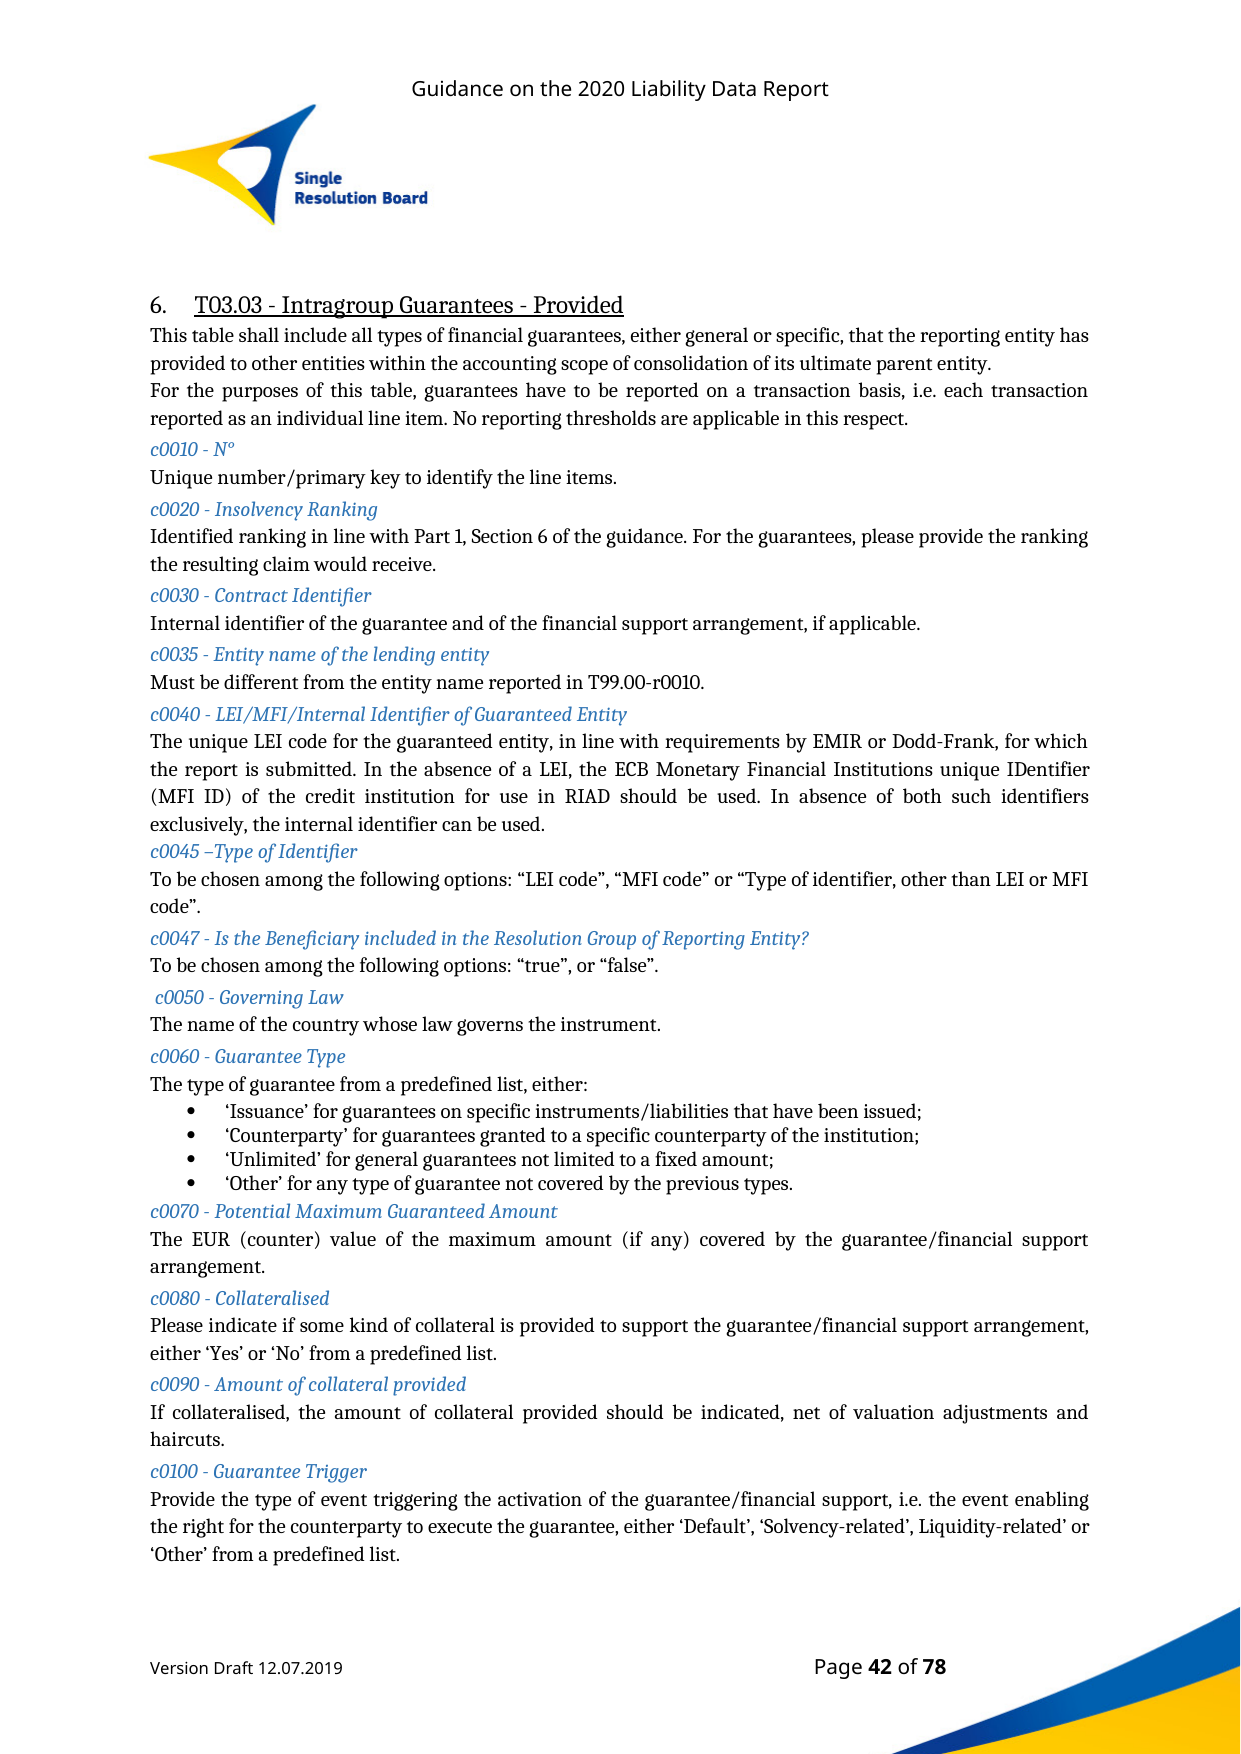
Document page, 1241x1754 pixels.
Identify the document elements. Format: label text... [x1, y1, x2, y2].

subtitle c0080 - Collateralised [150, 1286, 1090, 1310]
text Please indicate if some kind of collateral is provided to support the guarantee/financial support arrangement, either ‘Yes’ or ‘No’ from a predefined list. [150, 1314, 1090, 1365]
text This table shall include all types of financial guarantees, either general or specific, that the reporting entity has provided to other entities within the accounting scope of consolidation of its ultimate parent entity. [150, 324, 1090, 375]
subtitle c0040 - LEI/MFI/Internal Identifier of Guaranteed Entity [150, 702, 1090, 726]
list ‘Issuance’ for guarantees on specific instruments/liabilities that have been issued; [187, 1100, 1090, 1124]
text If collateralised, the amount of collateral provided should be indicated, net of valuation adjustments and haircuts. [150, 1401, 1090, 1452]
text To be chosen among the following options: “LEI code”, “MFI code” or “Type of identifier, other than LEI or MFI code”. [150, 867, 1090, 919]
subtitle c0010 - N° [150, 438, 1090, 462]
subtitle c0030 - Contract Identifier [150, 584, 1090, 608]
subtitle c0050 - Governing Law [150, 986, 1090, 1009]
text The name of the country whose law governs the instrument. [150, 1013, 1090, 1037]
text To be chosen among the following options: “true”, or “false”. [150, 954, 1090, 978]
subtitle T03.03 - Intragroup Guarantees - Provided [150, 291, 1090, 319]
subtitle c0100 - Guarantee Trigger [150, 1460, 1090, 1484]
subtitle c0020 - Insolvency Ranking [150, 497, 1090, 521]
text For the purposes of this table, guarantees have to be reported on a transaction basis, i.e. each transaction reported as an individual line item. No reporting thresholds are applicable in this respect. [150, 379, 1090, 430]
subtitle c0047 - Is the Beneficiary included in the Resolution Group of Reporting Entity? [150, 926, 1090, 950]
list ‘Counterparty’ for guarantees granted to a specific counterparty of the institution; [187, 1124, 1090, 1148]
text Must be different from the entity name reported in T99.00-r0010. [150, 671, 1090, 694]
picture [0, 0, 1241, 1754]
text The unique LEI code for the guaranteed entity, in line with requirements by EMIR or Dodd-Frank, for which the report is submitted. In the absence of a LEI, the ECB Monetary Financial Institutions unique IDentifier (MFI ID) of the credit institution for use in RIAD should be used. In absence of both such identifiers exclusively, the internal identifier can be used. [150, 730, 1090, 836]
subtitle c0090 - Amount of collateral provided [150, 1373, 1090, 1397]
subtitle c0035 - Entity name of the lending entity [150, 643, 1090, 667]
text Provide the type of event triggering the activation of the guarantee/financial support, i.e. the event enabling the right for the counterparty to execute the guarantee, either ‘Default’, ‘Solvency-related’, Liquidity-related’ or ‘Other’ from a predefined list. [150, 1487, 1090, 1566]
text The type of guarantee from a predefined list, either: [150, 1072, 1090, 1096]
subtitle c0070 - Potential Maximum Guaranteed Amount [150, 1200, 1090, 1224]
list ‘Unlimited’ for general guarantees not limited to a fixed amount; [187, 1148, 1090, 1172]
subtitle c0060 - Guarantee Type [150, 1045, 1090, 1069]
text c0045 –Type of Identifier [150, 840, 1090, 864]
text Unique number/primary key to identify the line items. [150, 466, 1090, 489]
text The EUR (counter) value of the maximum amount (if any) covered by the guarantee/financial support arrangement. [150, 1227, 1090, 1279]
text Identified ranking in line with Part 1, Section 6 of the guidance. For the guarantees, please provide the ranking the resulting claim would receive. [150, 525, 1090, 576]
list ‘Other’ for any type of guarantee not covered by the previous types. [187, 1172, 1090, 1196]
text Internal identifier of the guarantee and of the financial support arrangement, if applicable. [150, 611, 1090, 635]
